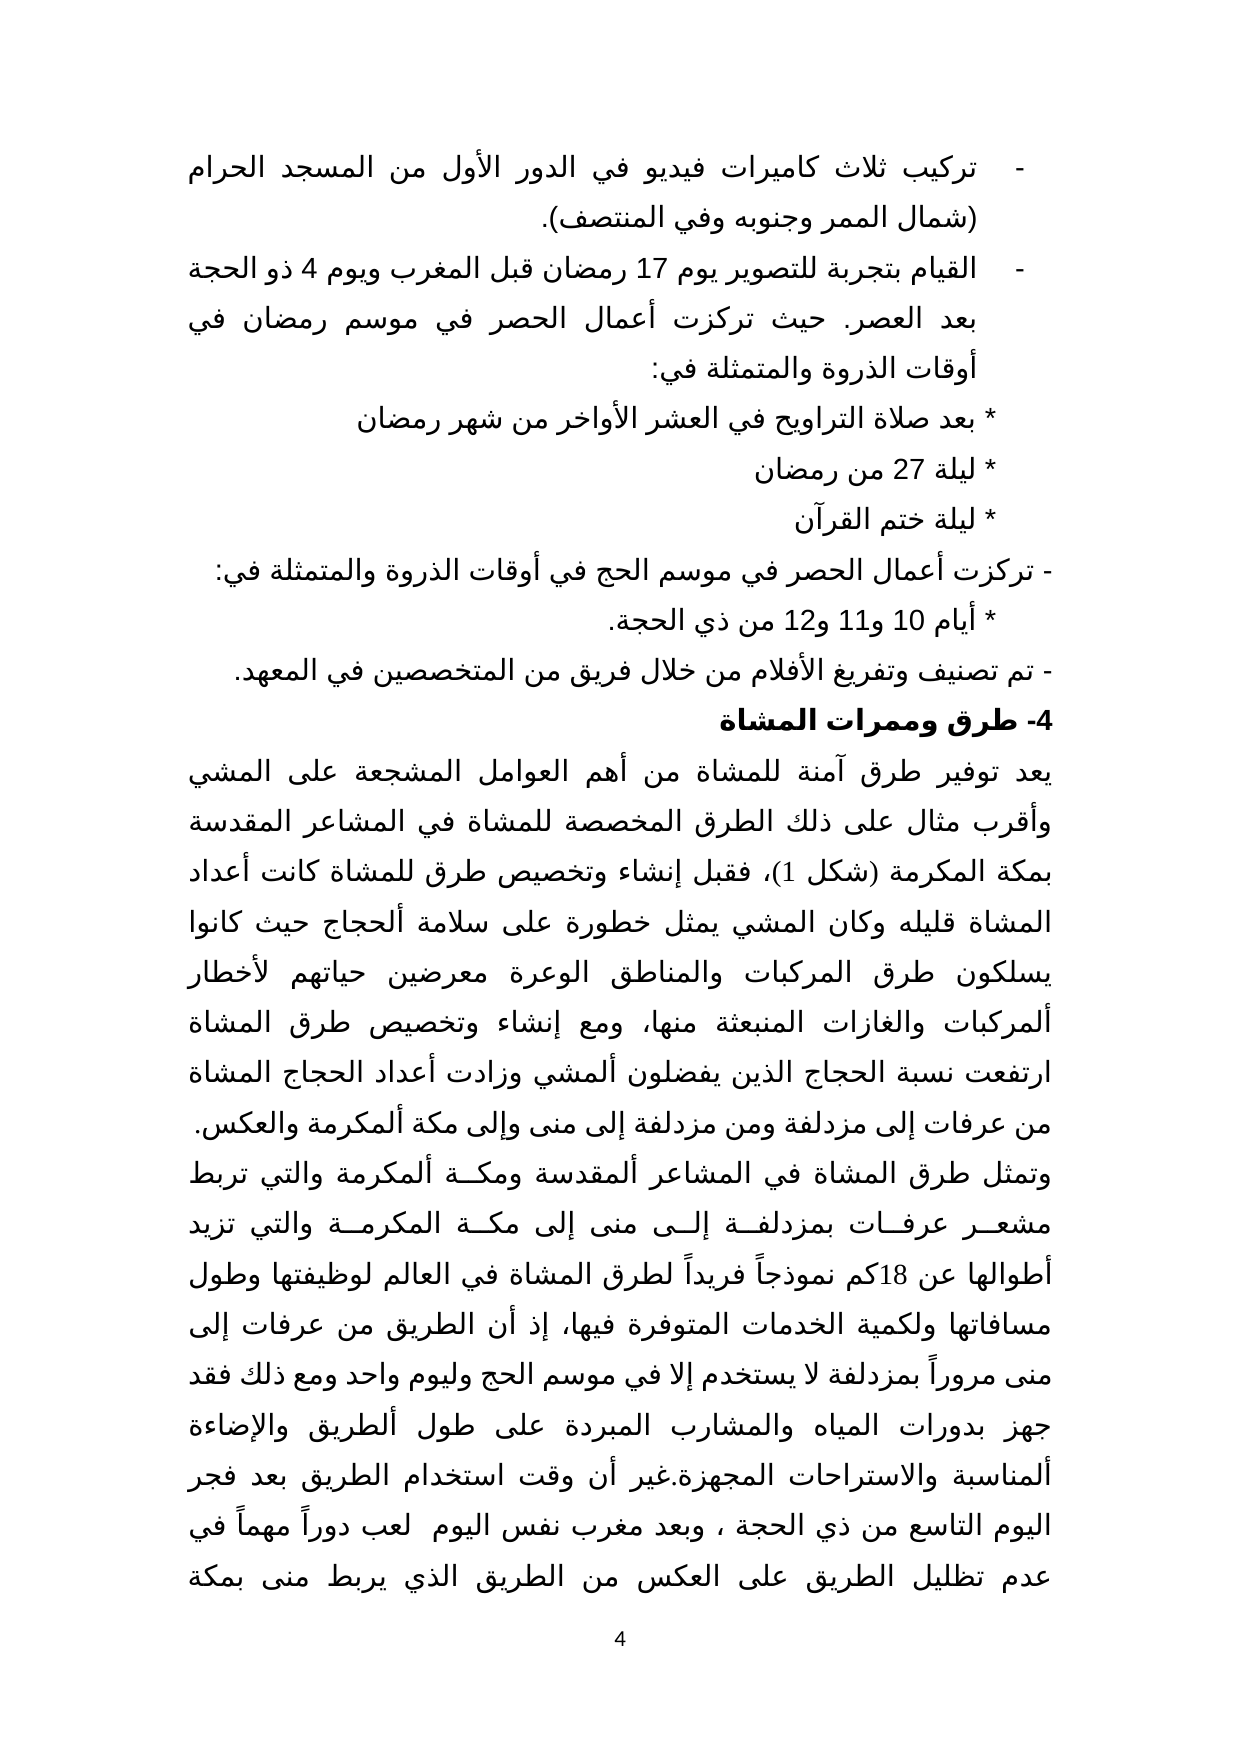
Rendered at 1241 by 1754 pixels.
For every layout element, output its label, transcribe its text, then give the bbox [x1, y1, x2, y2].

text 4- طرق وممرات المشاة [187, 603, 1053, 636]
text - تركزت أعمال الحصر في موسم الحج في أوقات الذروة والمتمثلة في: [187, 452, 1053, 485]
text * أيام 10 و11 و12 من ذي الحجة. [187, 502, 1053, 536]
text * بعد صلاة التراويح في العشر الأواخر من شهر رمضان [187, 301, 1053, 334]
list القيام بتجربة للتصوير يوم 17 رمضان قبل المغرب ويوم 4 ذو الحجة بعد العصر. حيث تركزت أعمال الحصر في موسم رمضان في أوقات الذروة والمتمثلة في: [187, 150, 1015, 284]
text * ليلة ختم القرآن [187, 402, 1053, 435]
text * ليلة 27 من رمضان [187, 351, 1053, 385]
text وتمثل طرق المشاة في المشاعر ألمقدسة ومكــة ألمكرمة والتي تربط مشعــر عرفــات بمزدلفــة إلــى منى إلى مكــة المكرمــة والتي تزيد أطوالها عن 18كم نموذجاً فريداً لطرق المشاة في العالم لوظيفتها وطول مسافاتها ولكمية الخدمات المتوفرة فيها، إذ أن الطريق من عرفات إلى منى مروراً بمزدلفة لا يستخدم إلا في موسم الحج وليوم واحد ومع ذلك فقد جهز بدورات المياه والمشارب المبردة على طول ألطريق والإضاءة ألمناسبة والاستراحات المجهزة.غير أن وقت استخدام الطريق بعد فجر اليوم التاسع من ذي الحجة ، وبعد مغرب نفس اليوم لعب دوراً مهماً في عدم تظليل الطريق على العكس من الطريق الذي يربط منى بمكة المكرمة والذي يستخدم أيام العيد والتشريق فقد تم تظليله بالكامل حتى يخفف من حرارة الجو وخصوصاً عندما يكون الحج في فصل الصيف. [187, 1056, 1053, 1592]
text يعد توفير طرق آمنة للمشاة من أهم العوامل المشجعة على المشي وأقرب مثال على ذلك الطرق المخصصة للمشاة في المشاعر المقدسة بمكة المكرمة (شكل 1)، فقبل إنشاء وتخصيص طرق للمشاة كانت أعداد المشاة قليله وكان المشي يمثل خطورة على سلامة ألحجاج حيث كانوا يسلكون طرق المركبات والمناطق الوعرة معرضين حياتهم لأخطار ألمركبات والغازات المنبعثة منها، ومع إنشاء وتخصيص طرق المشاة ارتفعت نسبة الحجاج الذين يفضلون ألمشي وزادت أعداد الحجاج المشاة من عرفات إلى مزدلفة ومن مزدلفة إلى منى وإلى مكة ألمكرمة والعكس. [187, 653, 1053, 1039]
text - تم تصنيف وتفريغ الأفلام من خلال فريق من المتخصصين في المعهد. [187, 552, 1053, 586]
